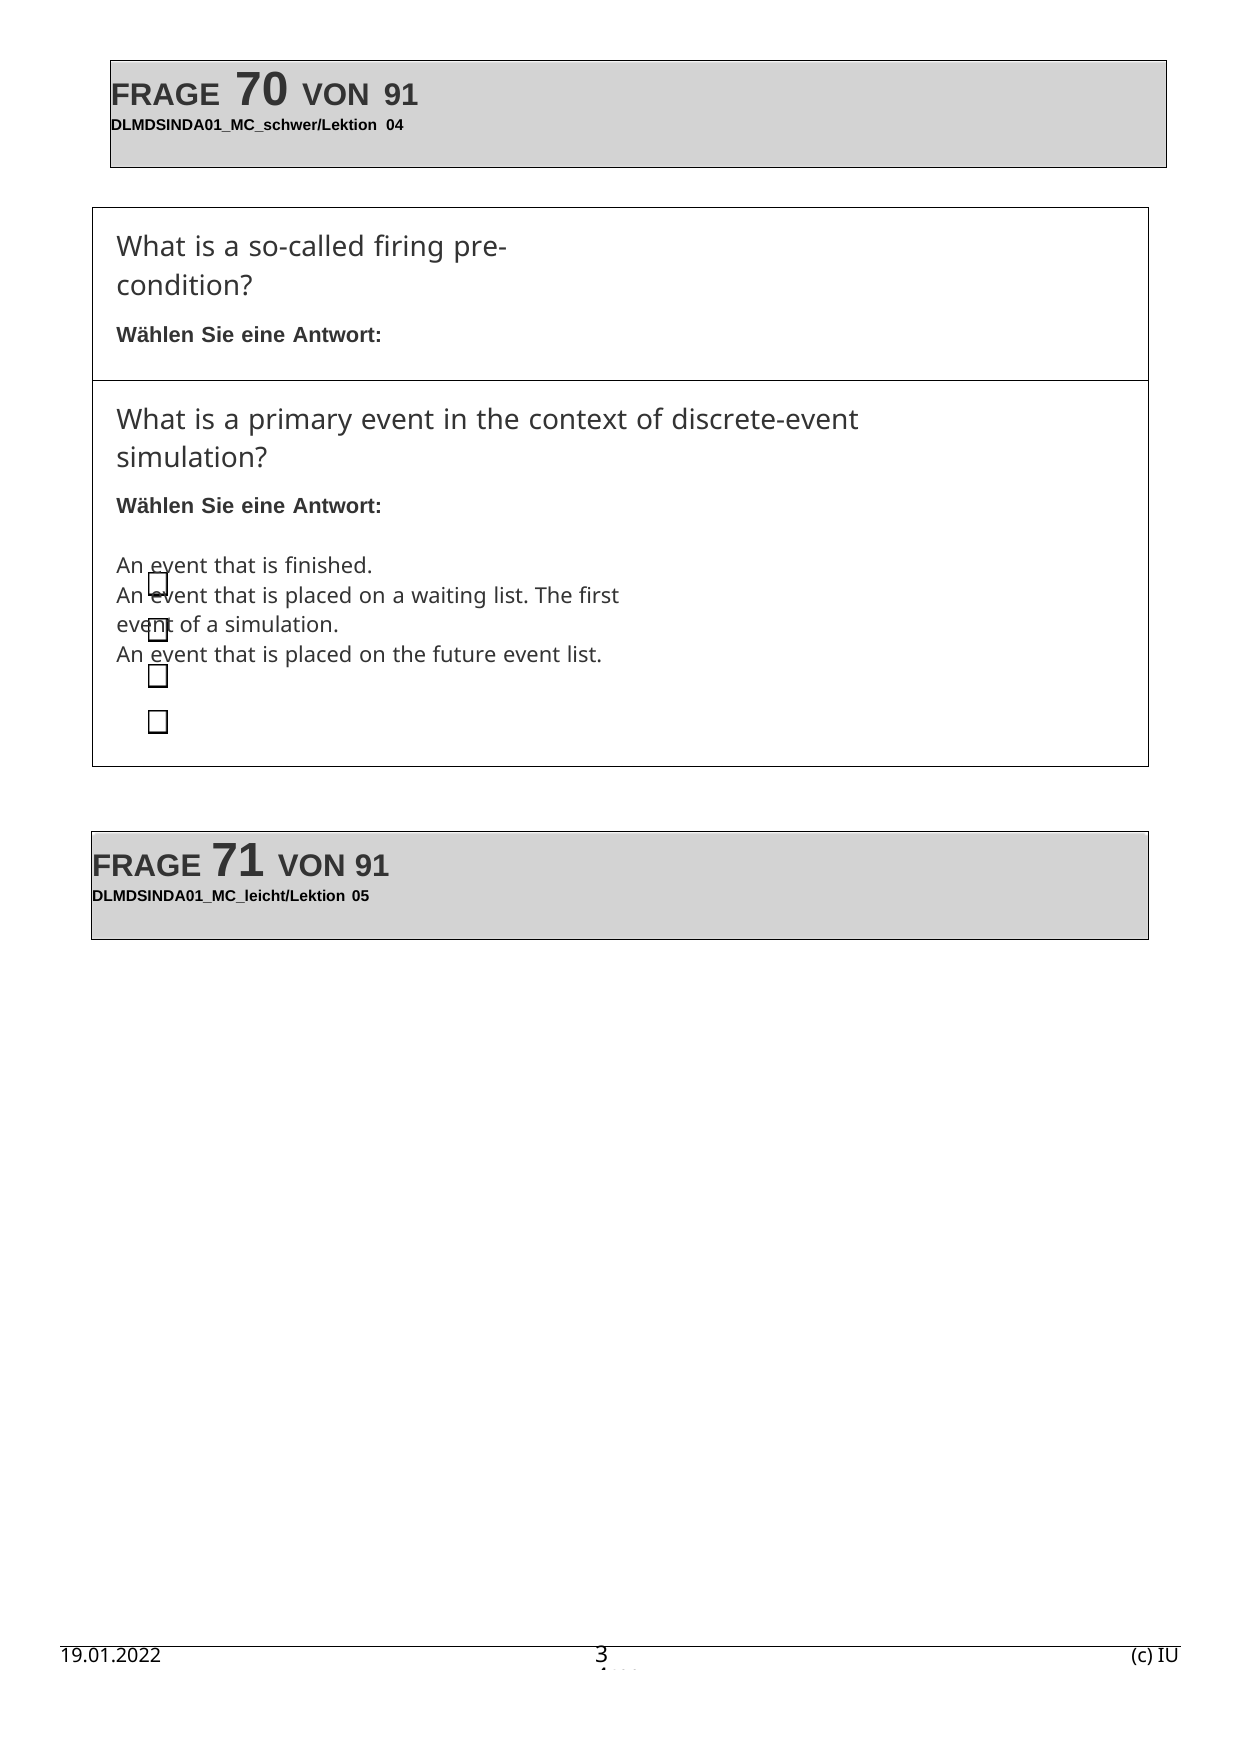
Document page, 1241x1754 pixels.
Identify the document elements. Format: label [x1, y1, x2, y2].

picture [111, 61, 1166, 167]
picture [92, 832, 1148, 939]
picture [93, 381, 1148, 766]
picture [93, 208, 1148, 380]
